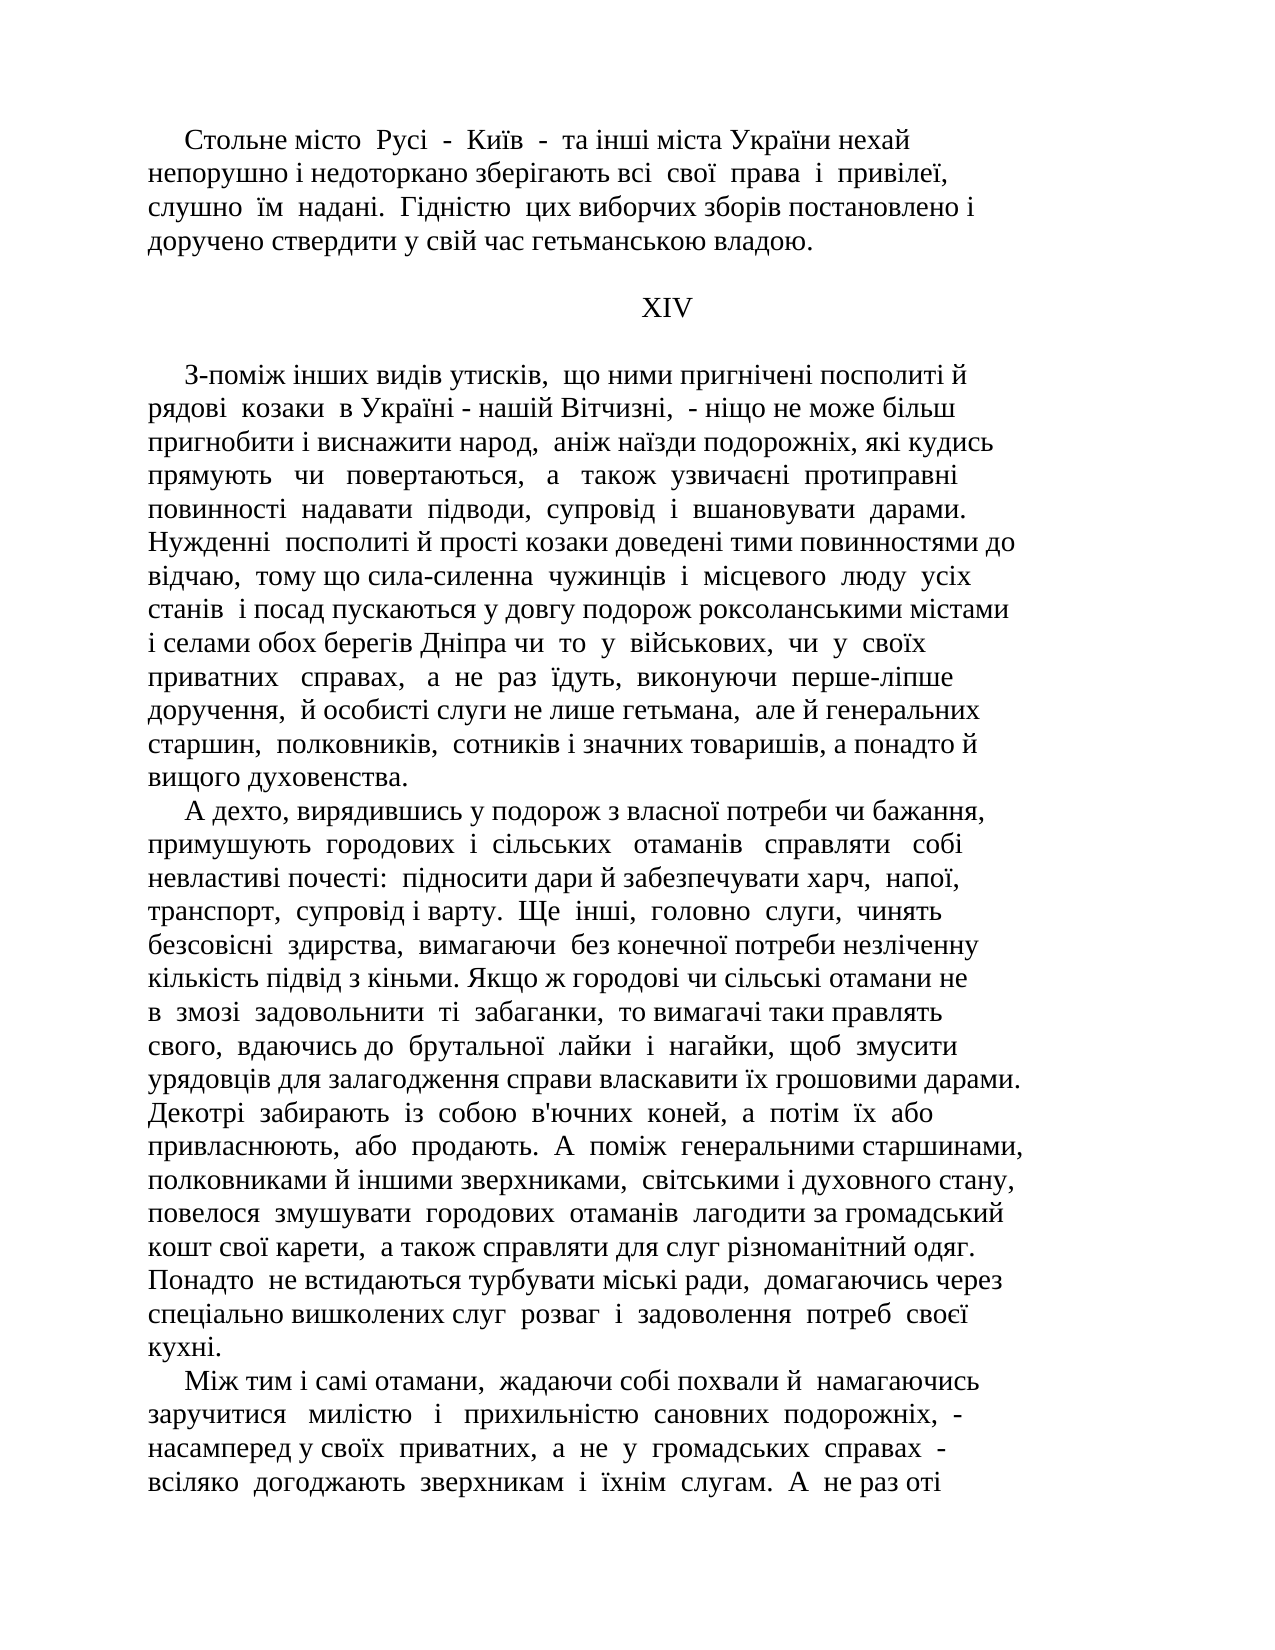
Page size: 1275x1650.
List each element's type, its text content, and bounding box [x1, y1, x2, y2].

text непорушно і недоторкано зберігають всі свої права і привілеї, [148, 156, 1186, 189]
text Нужденні посполиті й прості козаки доведені тими повинностями до [148, 524, 1186, 558]
text і селами обох берегів Дніпра чи то у військових, чи у своїх [148, 625, 1186, 659]
text кухні. [148, 1329, 1186, 1363]
text повелося змушувати городових отаманів лагодити за громадський [148, 1195, 1186, 1229]
text урядовців для залагодження справи власкавити їх грошовими дарами. [148, 1061, 1186, 1095]
text Стольне місто Русі - Київ - та інші міста України нехай [148, 122, 1186, 156]
text XIV [148, 290, 1186, 323]
text пригнобити і виснажити народ, аніж наїзди подорожніх, які кудись [148, 424, 1186, 457]
text насамперед у своїх приватних, а не у громадських справах - [148, 1430, 1186, 1464]
text в змозі задовольнити ті забаганки, то вимагачі таки правлять [148, 994, 1186, 1028]
text приватних справах, а не раз їдуть, виконуючи перше-ліпше [148, 659, 1186, 692]
text свого, вдаючись до брутальної лайки і нагайки, щоб змусити [148, 1028, 1186, 1061]
text доручено ствердити у свій час гетьманською владою. [148, 223, 1186, 256]
text Декотрі забирають із собою в'ючних коней, а потім їх або [148, 1095, 1186, 1128]
text транспорт, супровід і варту. Ще інші, головно слуги, чинять [148, 893, 1186, 927]
text прямують чи повертаються, а також узвичаєні протиправні [148, 457, 1186, 491]
text примушують городових і сільських отаманів справляти собі [148, 826, 1186, 860]
text кількість підвід з кіньми. Якщо ж городові чи сільські отамани не [148, 961, 1186, 994]
text відчаю, тому що сила-силенна чужинців і місцевого люду усіх [148, 558, 1186, 592]
text полковниками й іншими зверхниками, світськими і духовного стану, [148, 1162, 1186, 1195]
text спеціально вишколених слуг розваг і задоволення потреб своєї [148, 1296, 1186, 1329]
text старшин, полковників, сотників і значних товаришів, а понадто й [148, 726, 1186, 759]
text привласнюють, або продають. А поміж генеральними старшинами, [148, 1128, 1186, 1162]
text повинності надавати підводи, супровід і вшановувати дарами. [148, 491, 1186, 524]
text заручитися милістю і прихильністю сановних подорожніх, - [148, 1397, 1186, 1430]
text кошт свої карети, а також справляти для слуг різноманітний одяг. [148, 1229, 1186, 1262]
text безсовісні здирства, вимагаючи без конечної потреби незліченну [148, 927, 1186, 961]
text А дехто, вирядившись у подорож з власної потреби чи бажання, [148, 793, 1186, 826]
text вищого духовенства. [148, 759, 1186, 793]
text всіляко догоджають зверхникам і їхнім слугам. А не раз оті [148, 1464, 1186, 1497]
text Понадто не встидаються турбувати міські ради, домагаючись через [148, 1262, 1186, 1296]
text З-поміж інших видів утисків, що ними пригнічені посполиті й [148, 357, 1186, 390]
text станів і посад пускаються у довгу подорож роксоланськими містами [148, 592, 1186, 625]
text Між тим і самі отамани, жадаючи собі похвали й намагаючись [148, 1363, 1186, 1397]
text рядові козаки в Україні - нашій Вітчизні, - ніщо не може більш [148, 390, 1186, 424]
text невластиві почесті: підносити дари й забезпечувати харч, напої, [148, 860, 1186, 893]
text слушно їм надані. Гідністю цих виборчих зборів постановлено і [148, 189, 1186, 223]
text доручення, й особисті слуги не лише гетьмана, але й генеральних [148, 692, 1186, 726]
